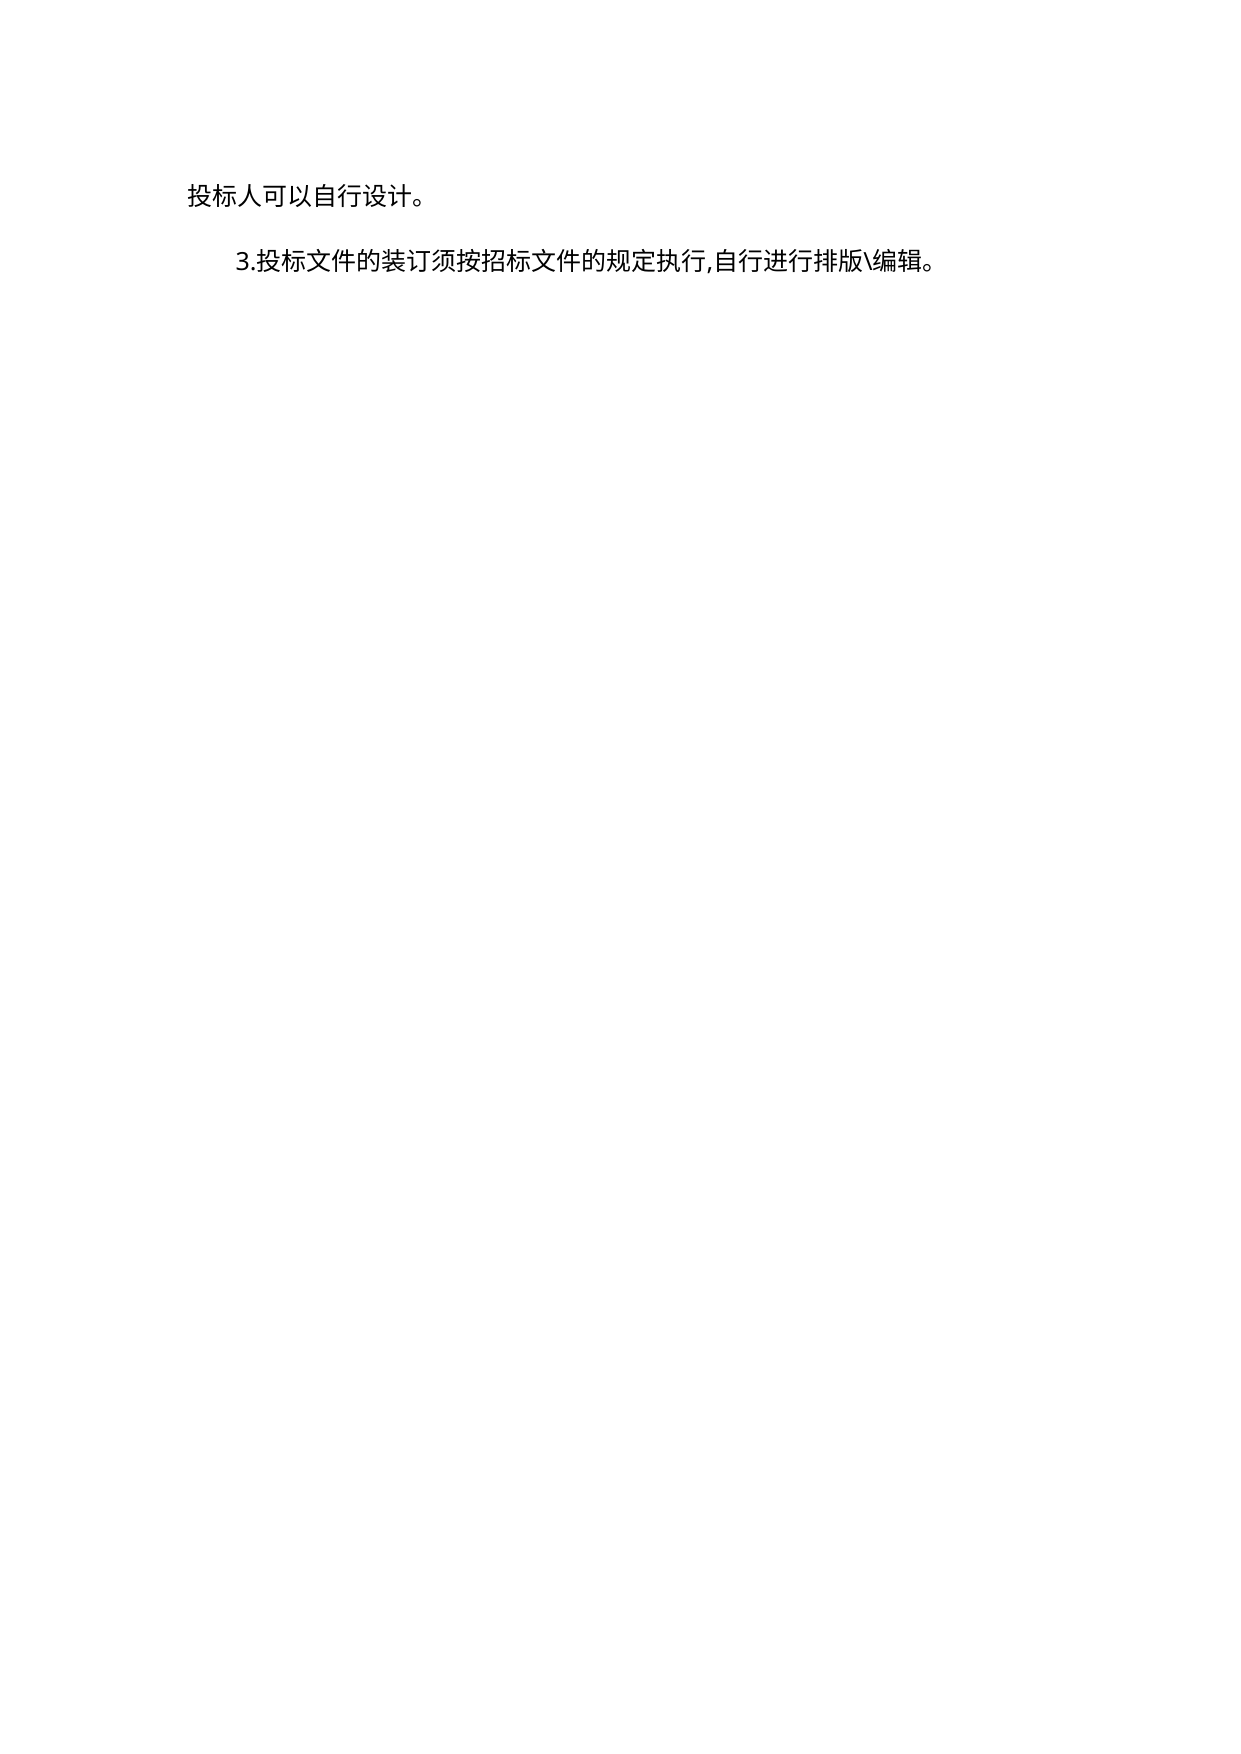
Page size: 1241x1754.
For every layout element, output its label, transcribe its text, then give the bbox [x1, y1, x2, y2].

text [187, 162, 1053, 227]
text 3.投标文件的装订须按招标文件的规定执行,自行进行排版\编辑。 [187, 227, 1053, 292]
